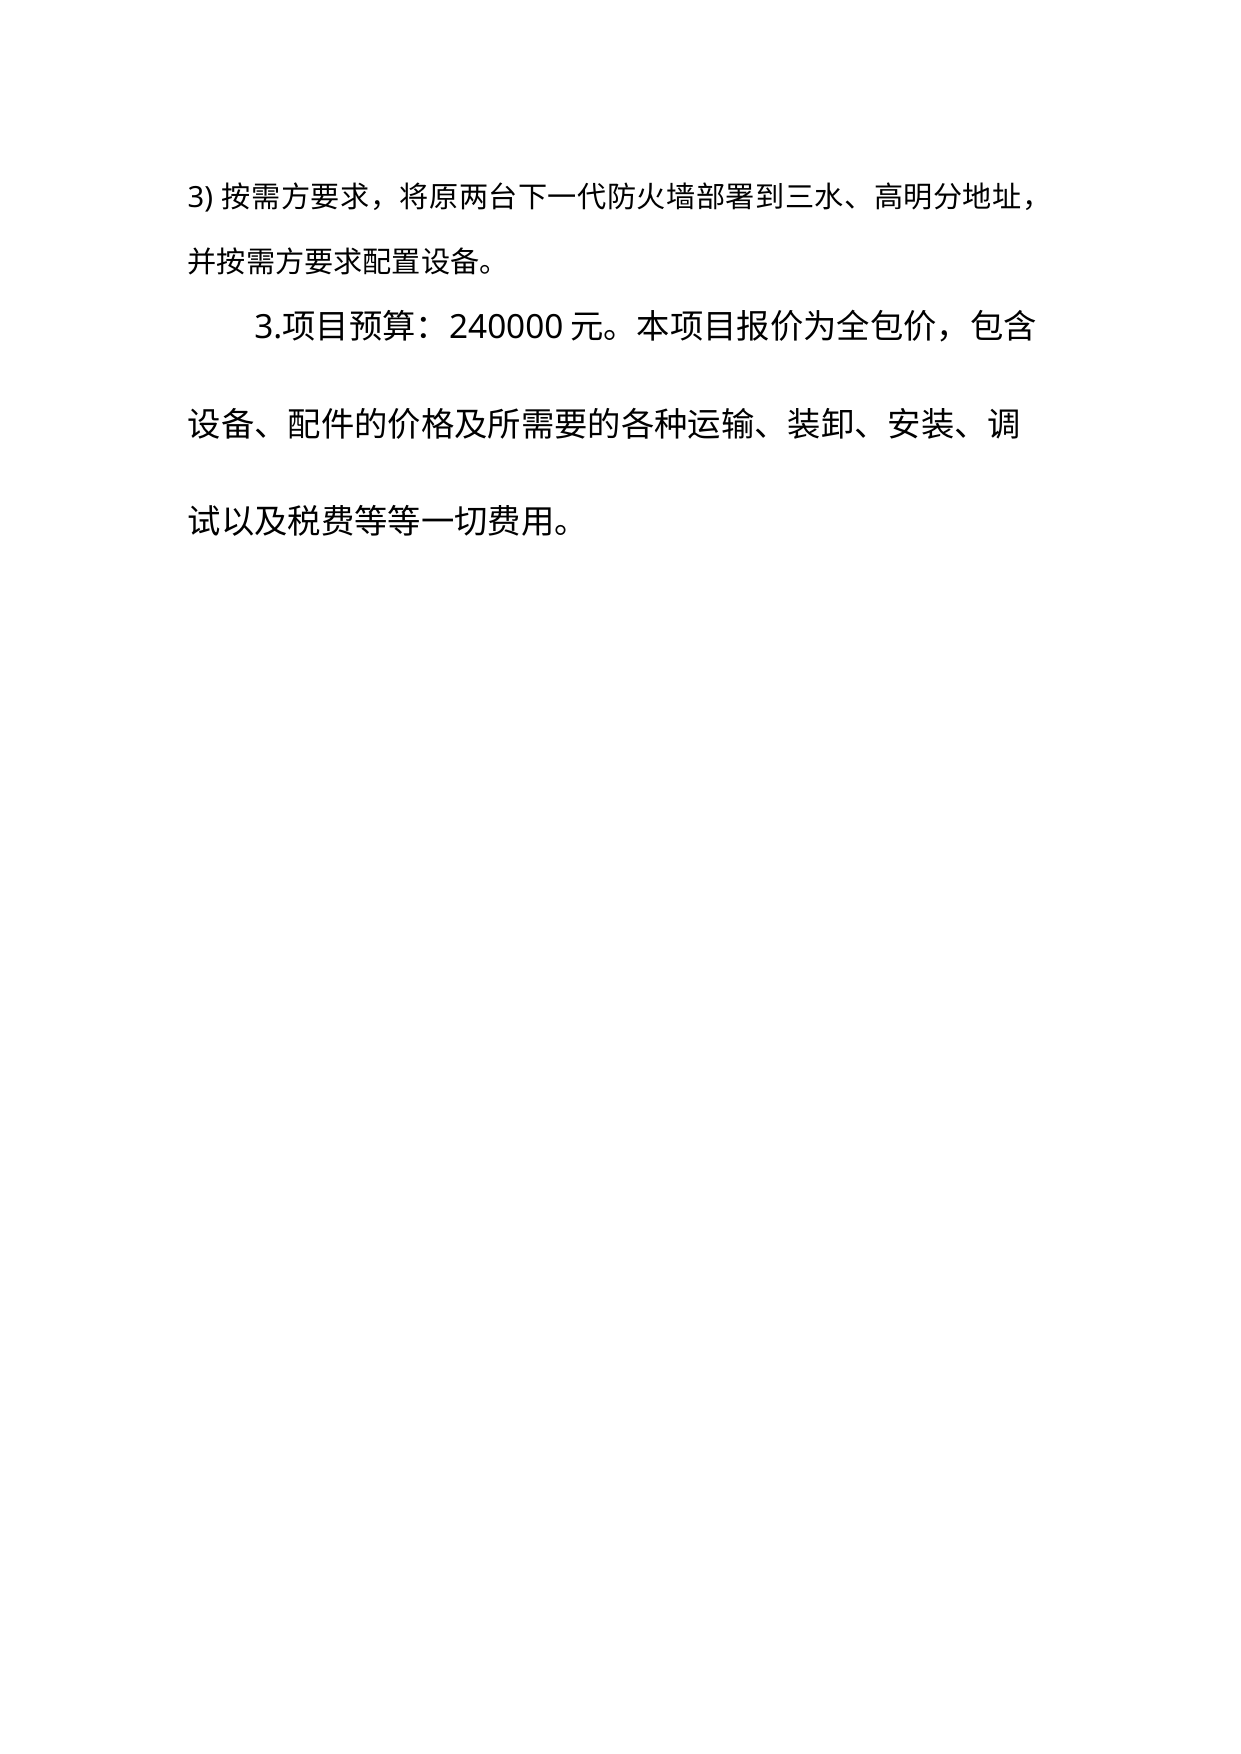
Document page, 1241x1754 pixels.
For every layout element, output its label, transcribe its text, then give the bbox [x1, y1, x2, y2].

subtitle 3) 按需方要求，将原两台下一代防火墙部署到三水、高明分地址，并按需方要求配置设备。 [187, 162, 1053, 292]
text 3.项目预算：240000元。本项目报价为全包价，包含设备、配件的价格及所需要的各种运输、装卸、安装、调试以及税费等等一切费用。 [187, 292, 1053, 552]
